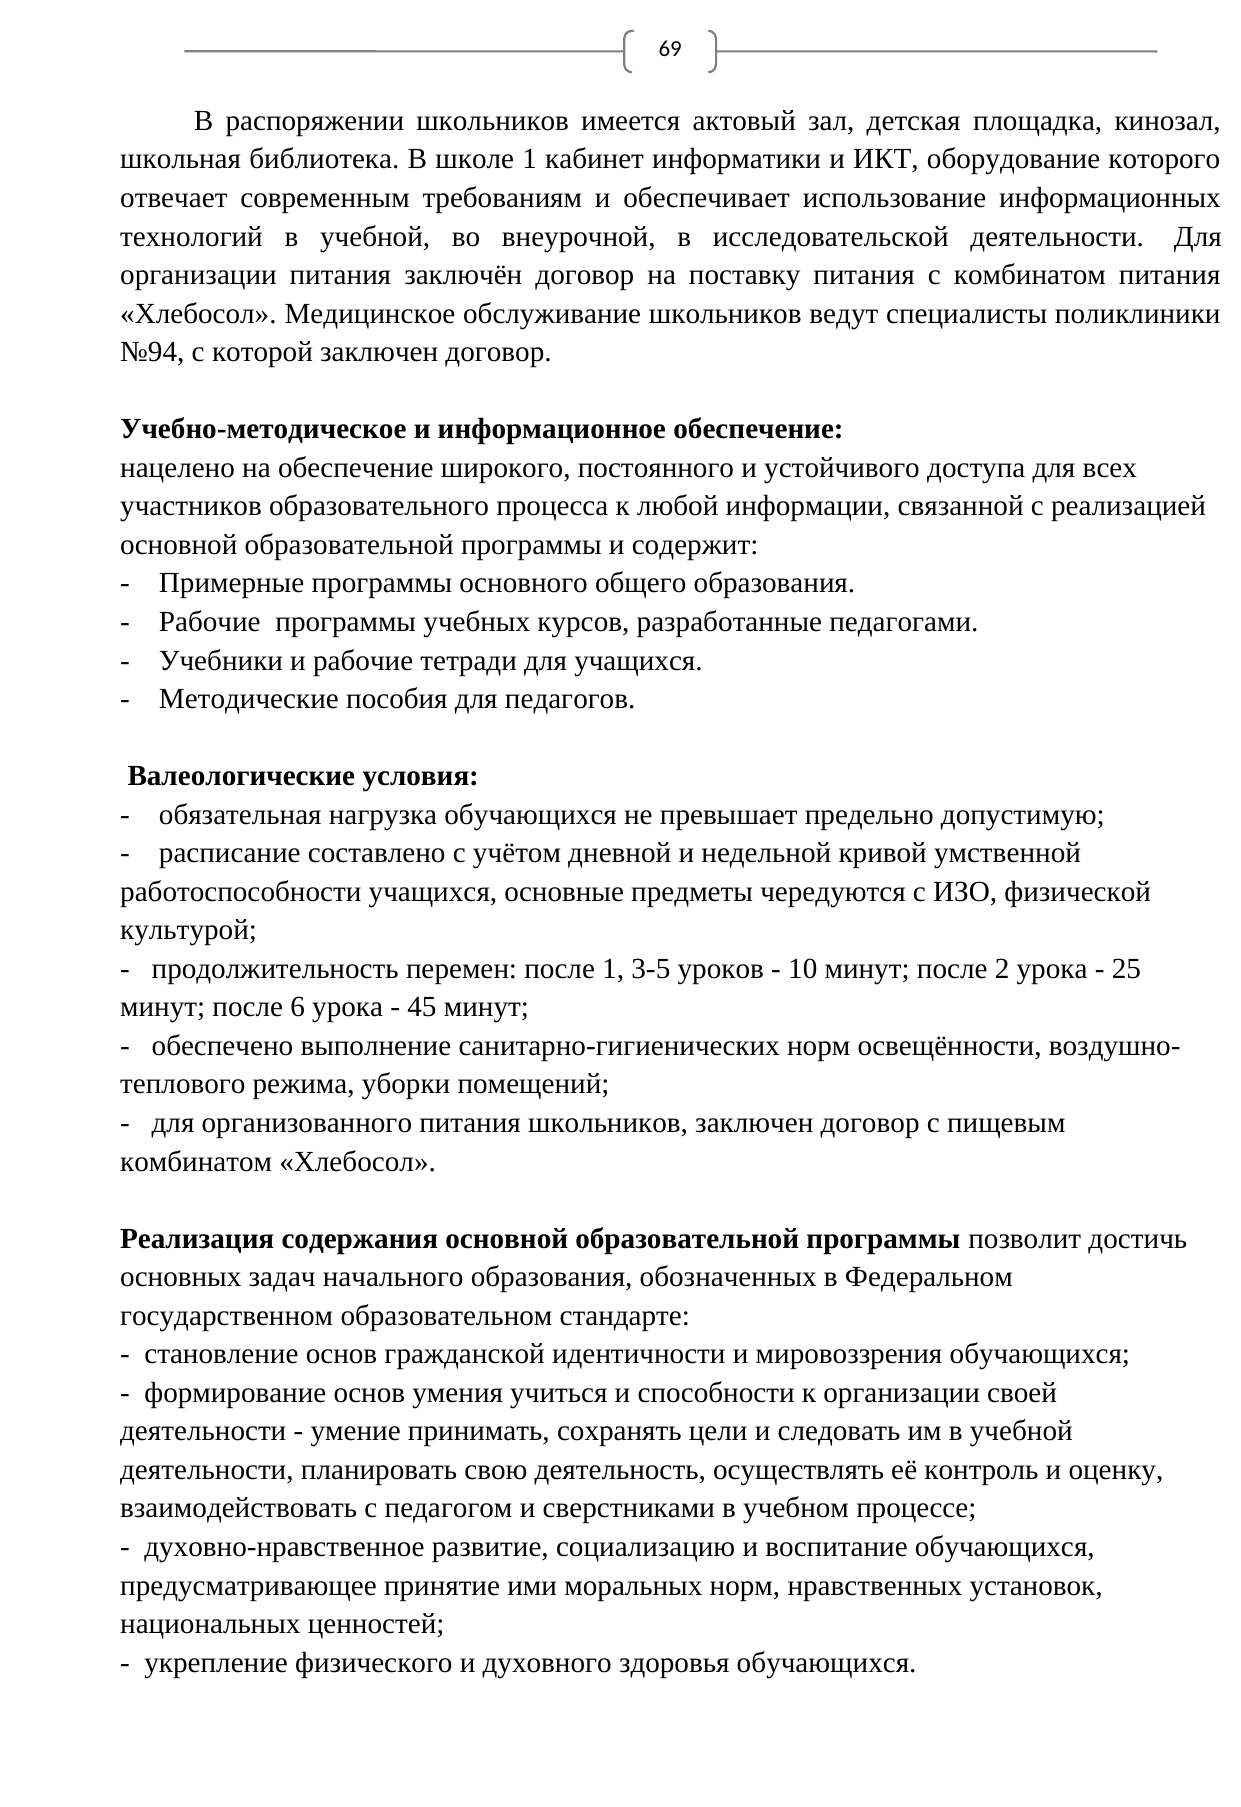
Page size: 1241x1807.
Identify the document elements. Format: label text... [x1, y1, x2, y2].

text - духовно-нравственное развитие, социализацию и воспитание обучающихся, предусматривающее принятие ими моральных норм, нравственных установок, национальных ценностей; [120, 1529, 1222, 1640]
text - продолжительность перемен: после 1, 3-5 уроков - 10 минут; после 2 урока - 25 минут; после 6 урока - 45 минут; [120, 951, 1222, 1023]
text Реализация содержания основной образовательной программы позволит достичь основных задач начального образования, обозначенных в Федеральном государственном образовательном стандарте: [120, 1221, 1222, 1331]
text - расписание составлено с учётом дневной и недельной кривой умственной работоспособности учащихся, основные предметы чередуются с ИЗО, физической культурой; [120, 835, 1222, 946]
text - Учебники и рабочие тетради для учащихся. [120, 643, 1222, 676]
text - укрепление физического и духовного здоровья обучающихся. [120, 1645, 1222, 1678]
text В распоряжении школьников имеется актовый зал, детская площадка, кинозал, школьная библиотека. В школе 1 кабинет информатики и ИКТ, оборудование которого отвечает современным требованиям и обеспечивает использование информационных технологий в учебной, во внеурочной, в исследовательской деятельности. Для организации питания заключён договор на поставку питания с комбинатом питания «Хлебосол». Медицинское обслуживание школьников ведут специалисты поликлиники №94, с которой заключен договор. [120, 103, 1222, 368]
text нацелено на обеспечение широкого, постоянного и устойчивого доступа для всех участников образовательного процесса к любой информации, связанной с реализацией основной образовательной программы и содержит: [120, 450, 1222, 561]
text - формирование основ умения учиться и способности к организации своей деятельности - умение принимать, сохранять цели и следовать им в учебной деятельности, планировать свою деятельность, осуществлять её контроль и оценку, взаимодействовать с педагогом и сверстниками в учебном процессе; [120, 1375, 1222, 1524]
text - Рабочие программы учебных курсов, разработанные педагогами. [120, 604, 1222, 638]
text - обязательная нагрузка обучающихся не превышает предельно допустимую; [120, 797, 1222, 830]
text - становление основ гражданской идентичности и мировоззрения обучающихся; [120, 1336, 1222, 1370]
text - обеспечено выполнение санитарно-гигиенических норм освещённости, воздушно-теплового режима, уборки помещений; [120, 1028, 1222, 1100]
text Валеологические условия: [120, 758, 1222, 792]
text - для организованного питания школьников, заключен договор с пищевым комбинатом «Хлебосол». [120, 1105, 1222, 1177]
text - Примерные программы основного общего образования. [120, 566, 1222, 599]
text - Методические пособия для педагогов. [120, 681, 1222, 715]
text Учебно-методическое и информационное обеспечение: [120, 411, 1222, 445]
